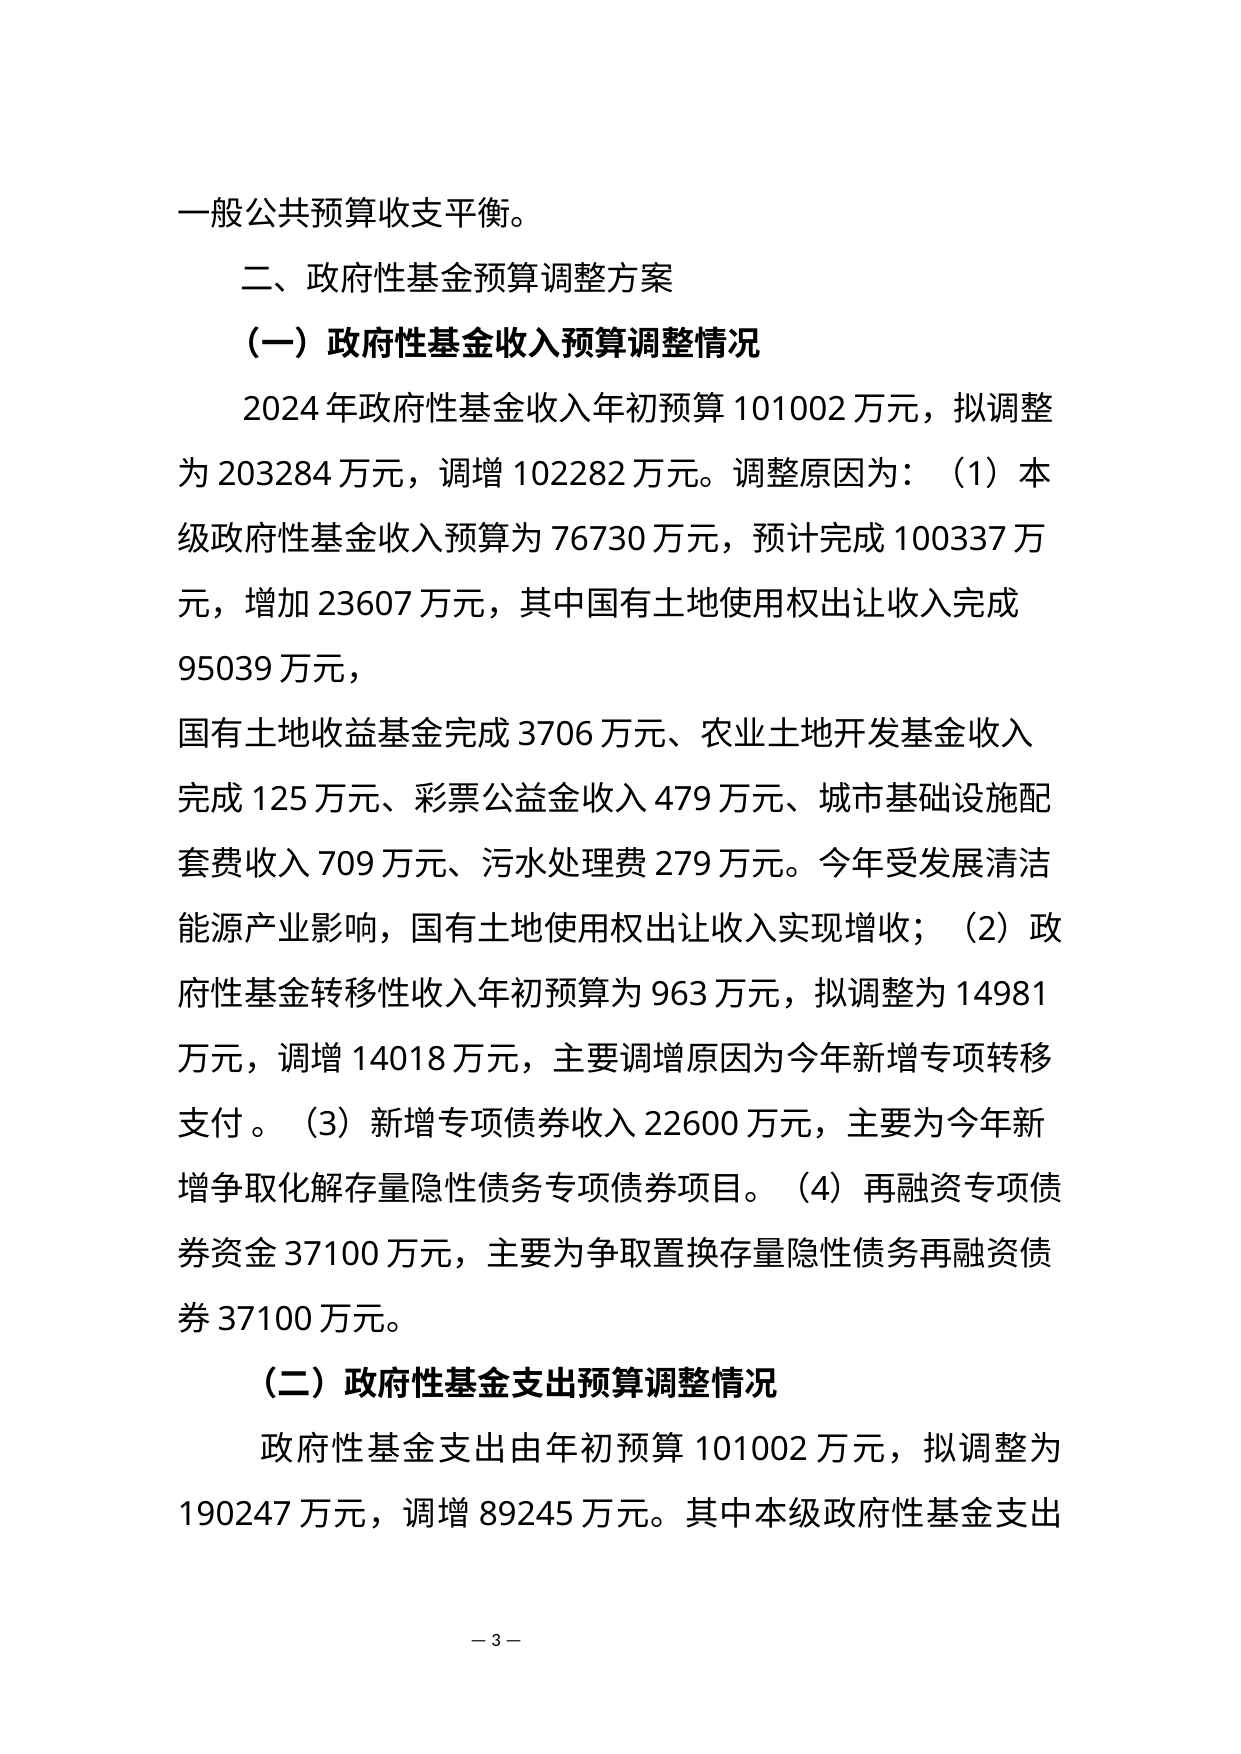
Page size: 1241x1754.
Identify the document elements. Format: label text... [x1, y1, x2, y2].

text （一）政府性基金收入预算调整情况 [177, 308, 1063, 373]
text （二）政府性基金支出预算调整情况 [177, 1348, 1063, 1413]
text 国有土地收益基金完成3706万元、农业土地开发基金收入完成125万元、彩票公益金收入479万元、城市基础设施配套费收入709万元、污水处理费279万元。今年受发展清洁能源产业影响，国有土地使用权出让收入实现增收；（2）政府性基金转移性收入年初预算为963万元，拟调整为14981万元，调增14018万元，主要调增原因为今年新增专项转移支付 。（3）新增专项债券收入22600万元，主要为今年新增争取化解存量隐性债务专项债券项目。（4）再融资专项债券资金37100万元，主要为争取置换存量隐性债务再融资债券37100万元。 [177, 698, 1063, 1348]
text 二、政府性基金预算调整方案 [177, 243, 1063, 308]
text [177, 1413, 1063, 1543]
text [177, 178, 1063, 243]
text 2024年政府性基金收入年初预算101002万元，拟调整为203284万元，调增102282万元。调整原因为：（1）本级政府性基金收入预算为76730万元，预计完成100337万元，增加23607万元，其中国有土地使用权出让收入完成95039万元， [177, 373, 1063, 698]
